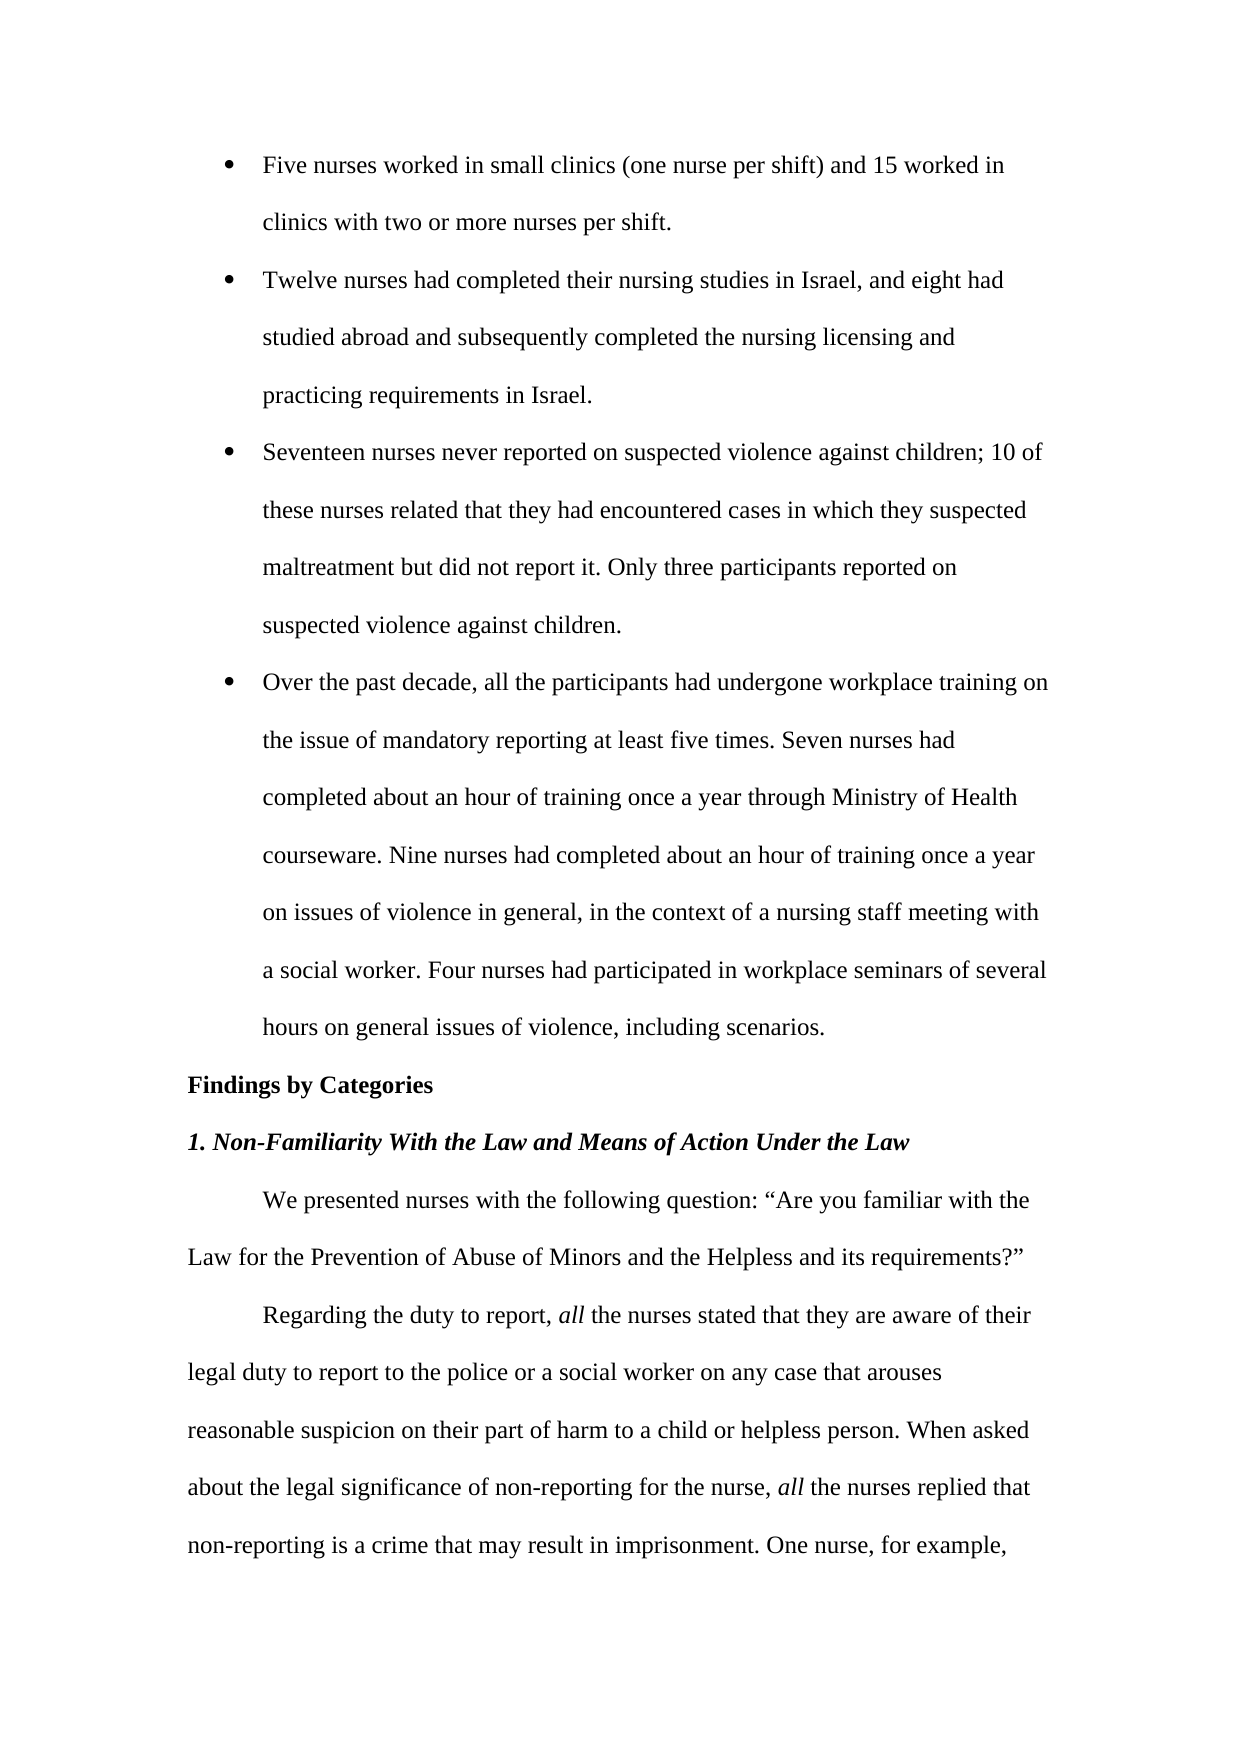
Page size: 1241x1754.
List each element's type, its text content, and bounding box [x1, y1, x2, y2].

text We presented nurses with the following question: “Are you familiar with the Law for the Prevention of Abuse of Minors and the Helpless and its requirements?” [187, 1185, 1053, 1271]
text 1. Non-Familiarity With the Law and Means of Action Under the Law [187, 1127, 1053, 1156]
list Twelve nurses had completed their nursing studies in Israel, and eight had studied abroad and subsequently completed the nursing licensing and practicing requirements in Israel. [225, 265, 1053, 409]
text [187, 1300, 1053, 1559]
list Over the past decade, all the participants had undergone workplace training on the issue of mandatory reporting at least five times. Seven nurses had completed about an hour of training once a year through Ministry of Health courseware. Nine nurses had completed about an hour of training once a year on issues of violence in general, in the context of a nursing staff meeting with a social worker. Four nurses had participated in workplace seminars of several hours on general issues of violence, including scenarios. [225, 667, 1053, 1041]
list Five nurses worked in small clinics (one nurse per shift) and 15 worked in clinics with two or more nurses per shift. [225, 150, 1053, 236]
list Seventeen nurses never reported on suspected violence against children; 10 of these nurses related that they had encountered cases in which they suspected maltreatment but did not report it. Only three participants reported on suspected violence against children. [225, 437, 1053, 639]
text Findings by Categories [187, 1070, 1053, 1099]
